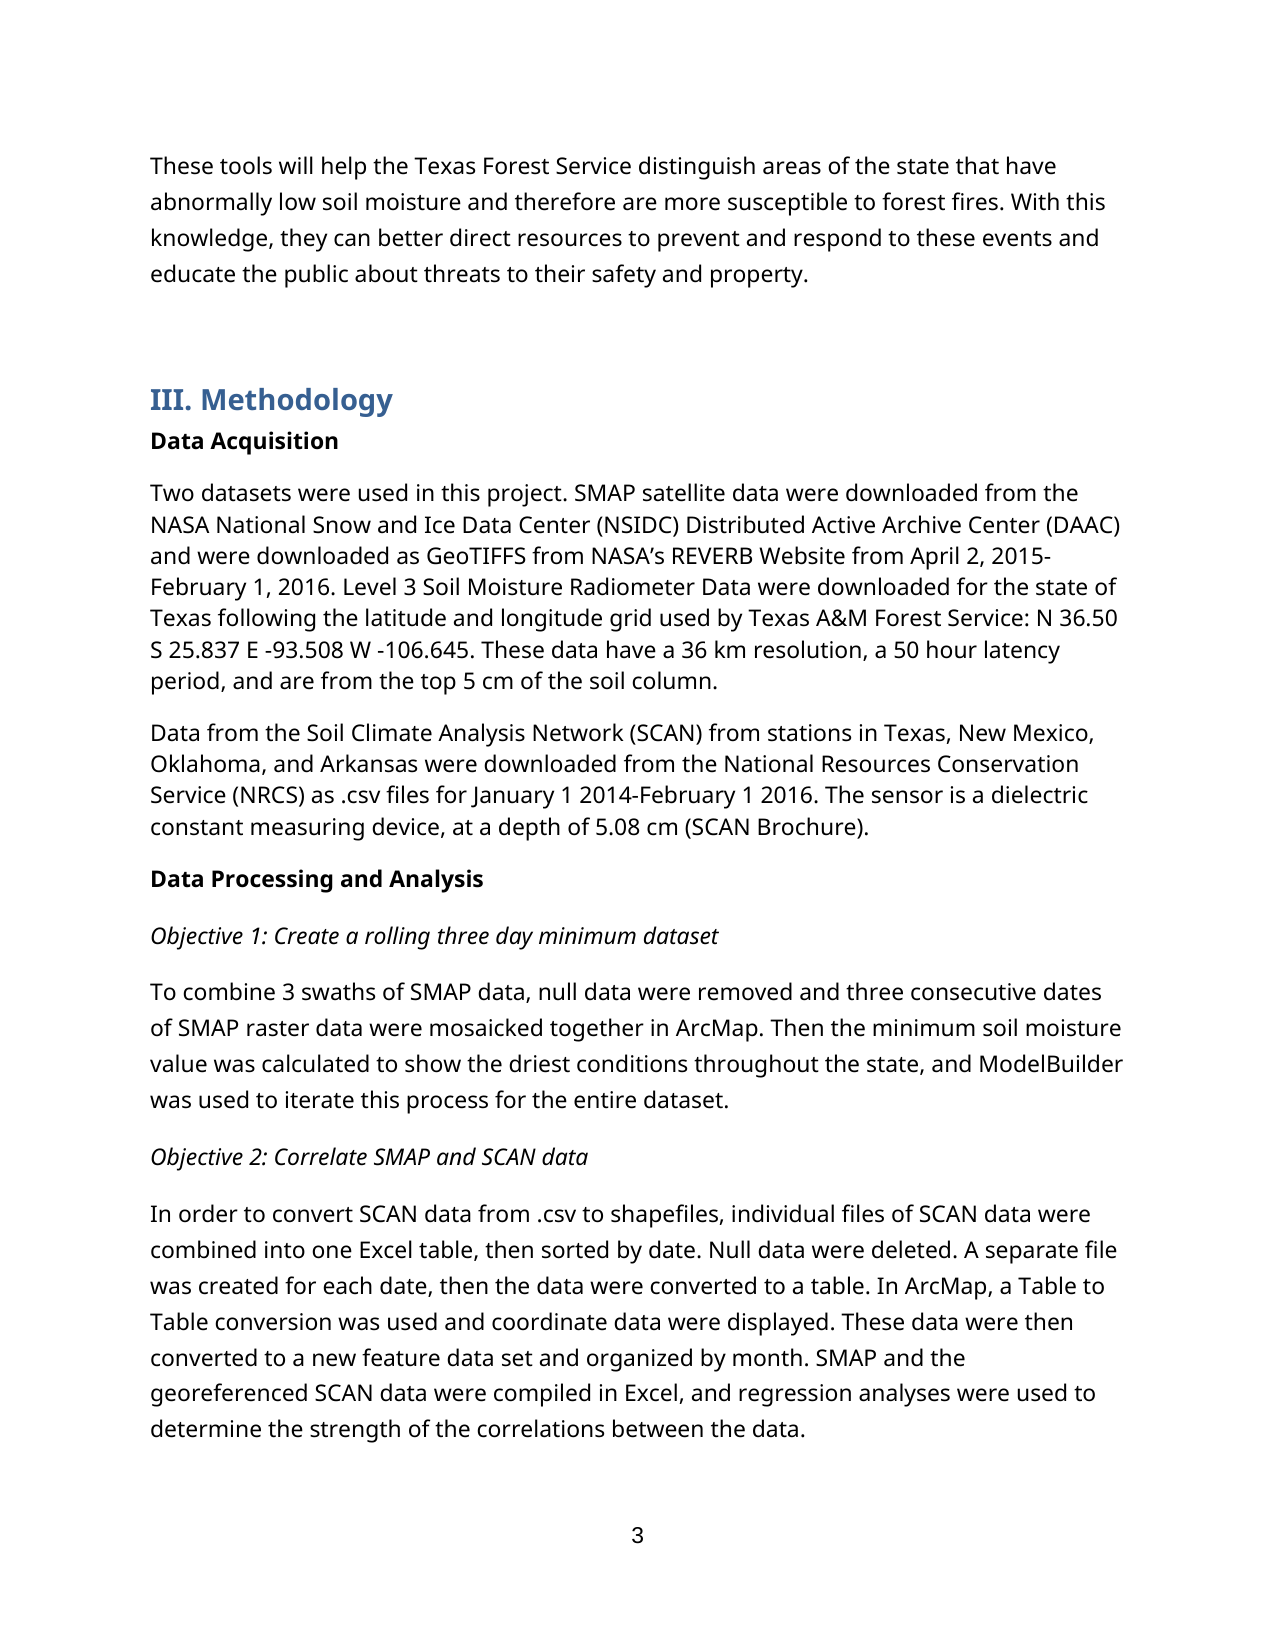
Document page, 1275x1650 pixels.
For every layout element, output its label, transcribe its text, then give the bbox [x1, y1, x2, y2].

text Data from the Soil Climate Analysis Network (SCAN) from stations in Texas, New Mexico, Oklahoma, and Arkansas were downloaded from the National Resources Conservation Service (NRCS) as .csv files for January 1 2014-February 1 2016. The sensor is a dielectric constant measuring device, at a depth of 5.08 cm (SCAN Brochure). [150, 717, 1125, 842]
text Objective 2: Correlate SMAP and SCAN data [150, 1141, 1125, 1172]
subtitle III. Methodology [150, 380, 1125, 419]
text These tools will help the Texas Forest Service distinguish areas of the state that have abnormally low soil moisture and therefore are more susceptible to forest fires. With this knowledge, they can better direct resources to prevent and respond to these events and educate the public about threats to their safety and property. [150, 150, 1125, 289]
text Two datasets were used in this project. SMAP satellite data were downloaded from the NASA National Snow and Ice Data Center (NSIDC) Distributed Active Archive Center (DAAC) and were downloaded as GeoTIFFS from NASA’s REVERB Website from April 2, 2015-February 1, 2016. Level 3 Soil Moisture Radiometer Data were downloaded for the state of Texas following the latitude and longitude grid used by Texas A&M Forest Service: N 36.50 S 25.837 E -93.508 W -106.645. These data have a 36 km resolution, a 50 hour latency period, and are from the top 5 cm of the soil column. [150, 477, 1125, 696]
text To combine 3 swaths of SMAP data, null data were removed and three consecutive dates of SMAP raster data were mosaicked together in ArcMap. Then the minimum soil moisture value was calculated to show the driest conditions throughout the state, and ModelBuilder was used to iterate this process for the entire dataset. [150, 976, 1125, 1115]
text Objective 1: Create a rolling three day minimum dataset [150, 919, 1125, 951]
text In order to convert SCAN data from .csv to shapefiles, individual files of SCAN data were combined into one Excel table, then sorted by date. Null data were deleted. A separate file was created for each date, then the data were converted to a table. In ArcMap, a Table to Table conversion was used and coordinate data were displayed. These data were then converted to a new feature data set and organized by month. SMAP and the georeferenced SCAN data were compiled in Excel, and regression analyses were used to determine the strength of the correlations between the data. [150, 1198, 1125, 1444]
text Data Processing and Analysis [150, 863, 1125, 894]
text Data Acquisition [150, 425, 1125, 457]
